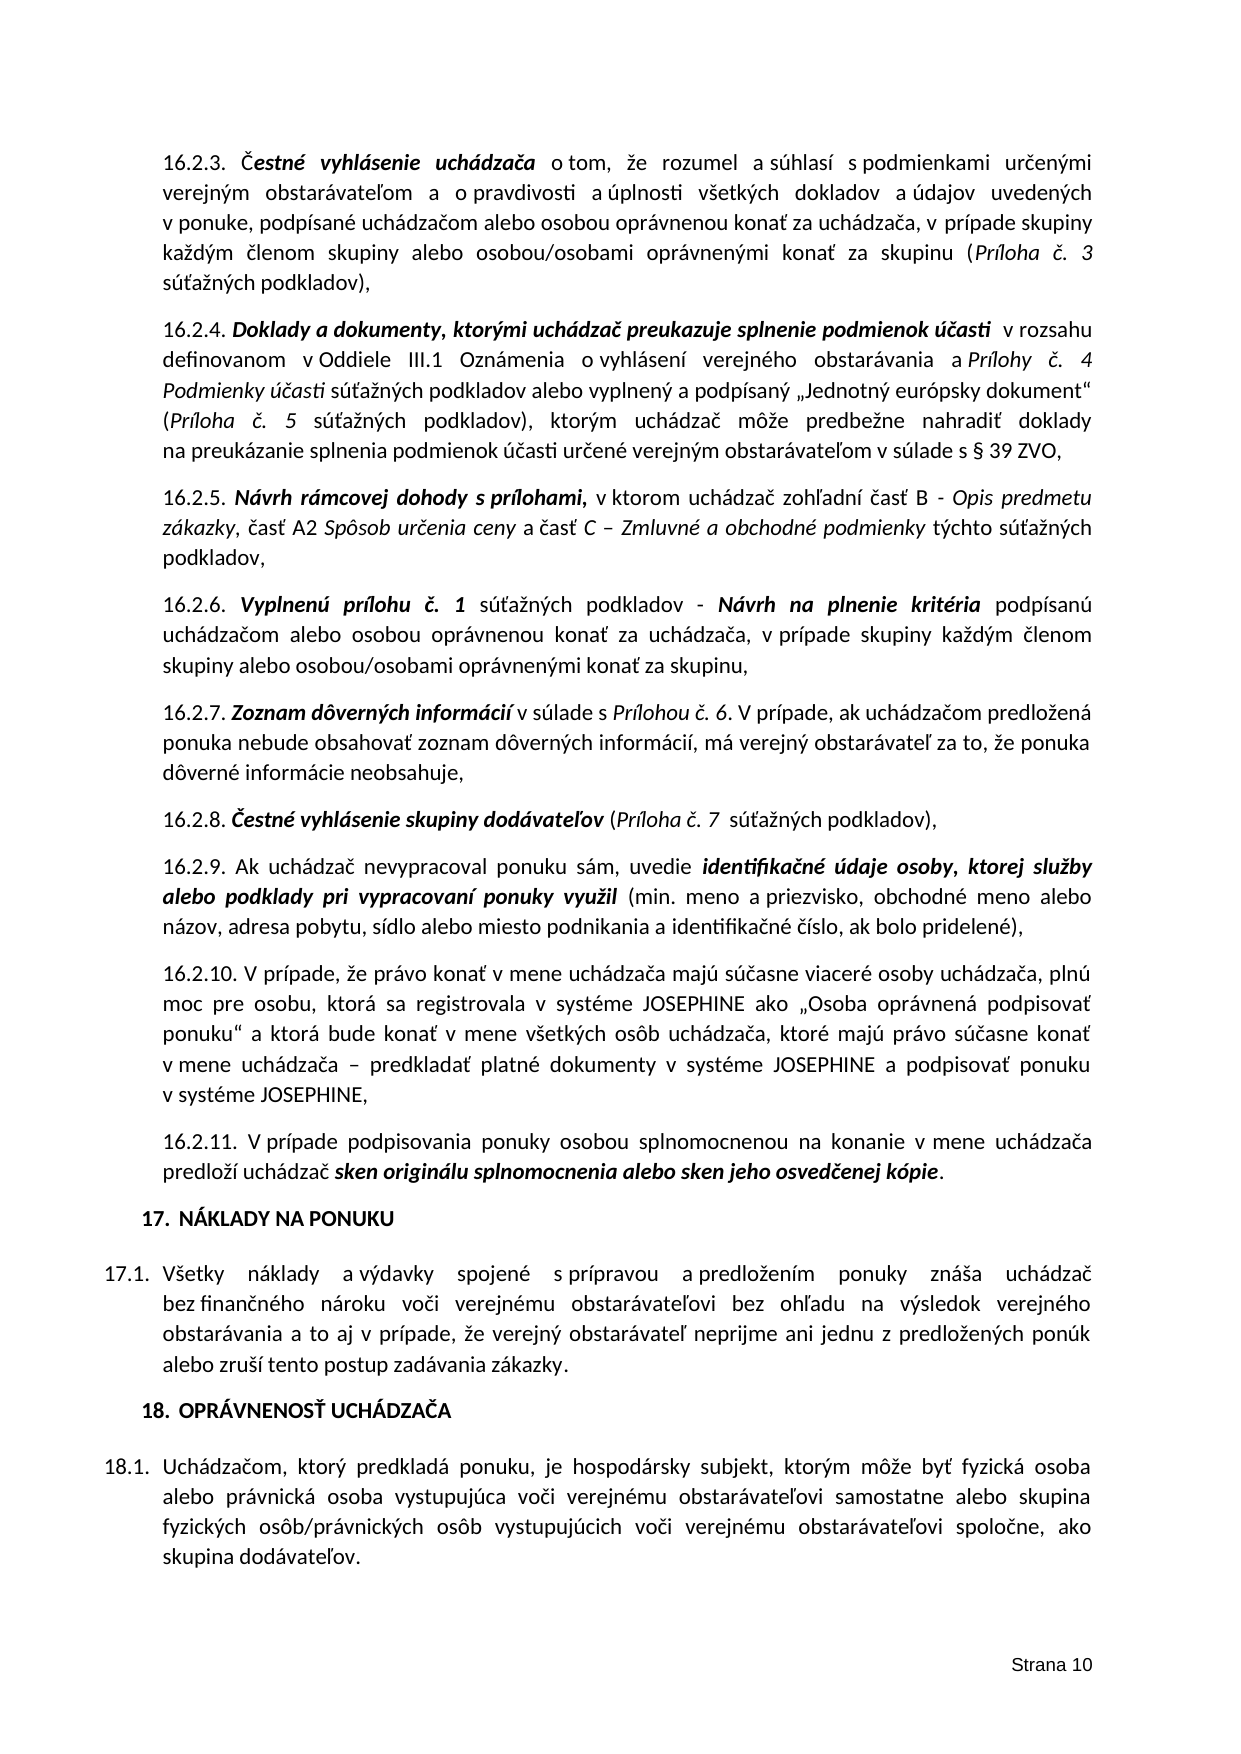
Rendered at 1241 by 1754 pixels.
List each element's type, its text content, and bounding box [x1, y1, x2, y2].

text 16.2.3. Čestné vyhlásenie uchádzača o tom, že rozumel a súhlasí s podmienkami určenými verejným obstarávateľom a o pravdivosti a úplnosti všetkých dokladov a údajov uvedených v ponuke, podpísané uchádzačom alebo osobou oprávnenou konať za uchádzača, v prípade skupiny každým členom skupiny alebo osobou/osobami oprávnenými konať za skupinu (Príloha č. 3 súťažných podkladov), [103, 148, 1092, 297]
text 16.2.9. Ak uchádzač nevypracoval ponuku sám, uvedie identifikačné údaje osoby, ktorej služby alebo podklady pri vypracovaní ponuky využil (min. meno a priezvisko, obchodné meno alebo názov, adresa pobytu, sídlo alebo miesto podnikania a identifikačné číslo, ak bolo pridelené), [162, 852, 1092, 940]
subtitle NÁKLADY NA PONUKU [141, 1204, 1092, 1232]
subtitle OPRÁVNENOSŤ UCHÁDZAČA [141, 1397, 1092, 1425]
text 16.2.4. Doklady a dokumenty, ktorými uchádzač preukazuje splnenie podmienok účasti v rozsahu definovanom v Oddiele III.1 Oznámenia o vyhlásení verejného obstarávania a Prílohy č. 4 Podmienky účasti súťažných podkladov alebo vyplnený a podpísaný „Jednotný európsky dokument“ (Príloha č. 5 súťažných podkladov), ktorým uchádzač môže predbežne nahradiť doklady na preukázanie splnenia podmienok účasti určené verejným obstarávateľom v súlade s § 39 ZVO, [103, 315, 1092, 464]
text 16.2.8. Čestné vyhlásenie skupiny dodávateľov (Príloha č. 7 súťažných podkladov), [162, 805, 1092, 833]
text 16.2.7. Zoznam dôverných informácií v súlade s Prílohou č. 6. V prípade, ak uchádzačom predložená ponuka nebude obsahovať zoznam dôverných informácií, má verejný obstarávateľ za to, že ponuka dôverné informácie neobsahuje, [162, 698, 1092, 786]
text 16.2.10. V prípade, že právo konať v mene uchádzača majú súčasne viaceré osoby uchádzača, plnú moc pre osobu, ktorá sa registrovala v systéme JOSEPHINE ako „Osoba oprávnená podpisovať ponuku“ a ktorá bude konať v mene všetkých osôb uchádzača, ktoré majú právo súčasne konať v mene uchádzača – predkladať platné dokumenty v systéme JOSEPHINE a podpisovať ponuku v systéme JOSEPHINE, [162, 959, 1092, 1108]
text 16.2.11. V prípade podpisovania ponuky osobou splnomocnenou na konanie v mene uchádzača predloží uchádzač sken originálu splnomocnenia alebo sken jeho osvedčenej kópie. [162, 1127, 1092, 1185]
text 17.1. Všetky náklady a výdavky spojené s prípravou a predložením ponuky znáša uchádzač bez finančného nároku voči verejnému obstarávateľovi bez ohľadu na výsledok verejného obstarávania a to aj v prípade, že verejný obstarávateľ neprijme ani jednu z predložených ponúk alebo zruší tento postup zadávania zákazky. [103, 1259, 1092, 1378]
text 18.1. Uchádzačom, ktorý predkladá ponuku, je hospodársky subjekt, ktorým môže byť fyzická osoba alebo právnická osoba vystupujúca voči verejnému obstarávateľovi samostatne alebo skupina fyzických osôb/právnických osôb vystupujúcich voči verejnému obstarávateľovi spoločne, ako skupina dodávateľov. [103, 1452, 1092, 1571]
text 16.2.5. Návrh rámcovej dohody s prílohami, v ktorom uchádzač zohľadní časť B - Opis predmetu zákazky, časť A2 Spôsob určenia ceny a časť C – Zmluvné a obchodné podmienky týchto súťažných podkladov, [162, 483, 1092, 572]
text 16.2.6. Vyplnenú prílohu č. 1 súťažných podkladov - Návrh na plnenie kritéria podpísanú uchádzačom alebo osobou oprávnenou konať za uchádzača, v prípade skupiny každým členom skupiny alebo osobou/osobami oprávnenými konať za skupinu, [162, 590, 1092, 679]
